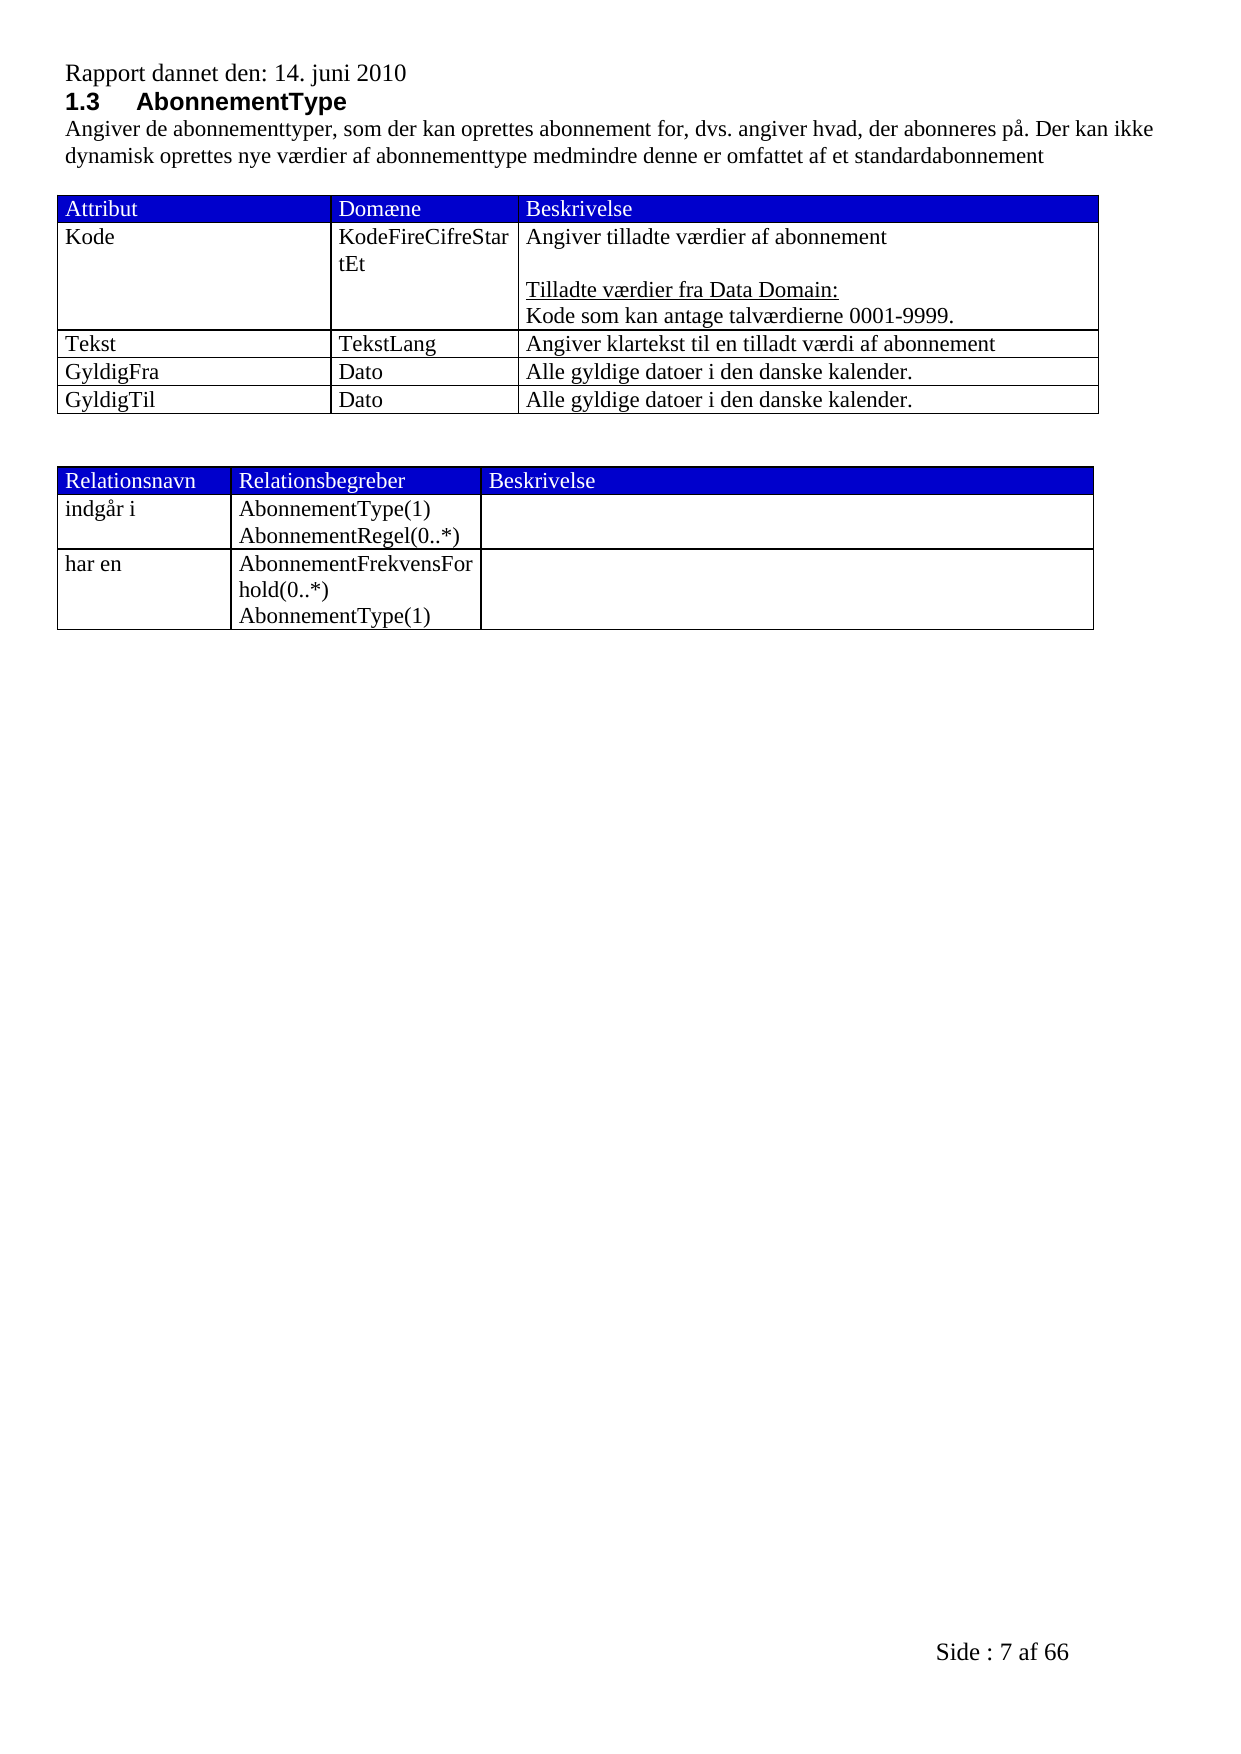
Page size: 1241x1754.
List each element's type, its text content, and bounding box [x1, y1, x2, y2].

table_cell AbonnementType(1) AbonnementRegel(0..*) [232, 495, 480, 548]
text Angiver de abonnementtyper, som der kan oprettes abonnement for, dvs. angiver hvad, der abonneres på. Der kan ikke dynamisk oprettes nye værdier af abonnementtype medmindre denne er omfattet af et standardabonnement [65, 115, 1181, 168]
subtitle AbonnementType [65, 87, 1181, 115]
table_header Relationsbegreber [232, 468, 480, 494]
table_cell Kode [58, 223, 330, 329]
table_cell har en [58, 550, 230, 629]
table_header Domæne [332, 196, 518, 222]
table_header Relationsnavn [58, 468, 230, 494]
table_cell Alle gyldige datoer i den danske kalender. [519, 358, 1098, 385]
table_header Beskrivelse [519, 196, 1098, 222]
table_cell AbonnementFrekvensForhold(0..*) AbonnementType(1) [232, 550, 480, 629]
table_cell Alle gyldige datoer i den danske kalender. [519, 386, 1098, 413]
table_cell KodeFireCifreStartEt [332, 223, 518, 329]
table_cell Dato [332, 358, 518, 385]
table_cell TekstLang [332, 331, 518, 357]
table_cell Angiver klartekst til en tilladt værdi af abonnement [519, 331, 1098, 357]
table_header Attribut [58, 196, 330, 222]
table_cell Angiver tilladte værdier af abonnement Tilladte værdier fra Data Domain: Kode som kan antage talværdierne 0001-9999. [519, 223, 1098, 329]
table_cell indgår i [58, 495, 230, 548]
table_cell [482, 550, 1093, 629]
table_cell GyldigTil [58, 386, 330, 413]
table_cell [482, 495, 1093, 548]
table_cell Tekst [58, 331, 330, 357]
table_cell GyldigFra [58, 358, 330, 385]
table_cell Dato [332, 386, 518, 413]
table_header Beskrivelse [482, 468, 1093, 494]
